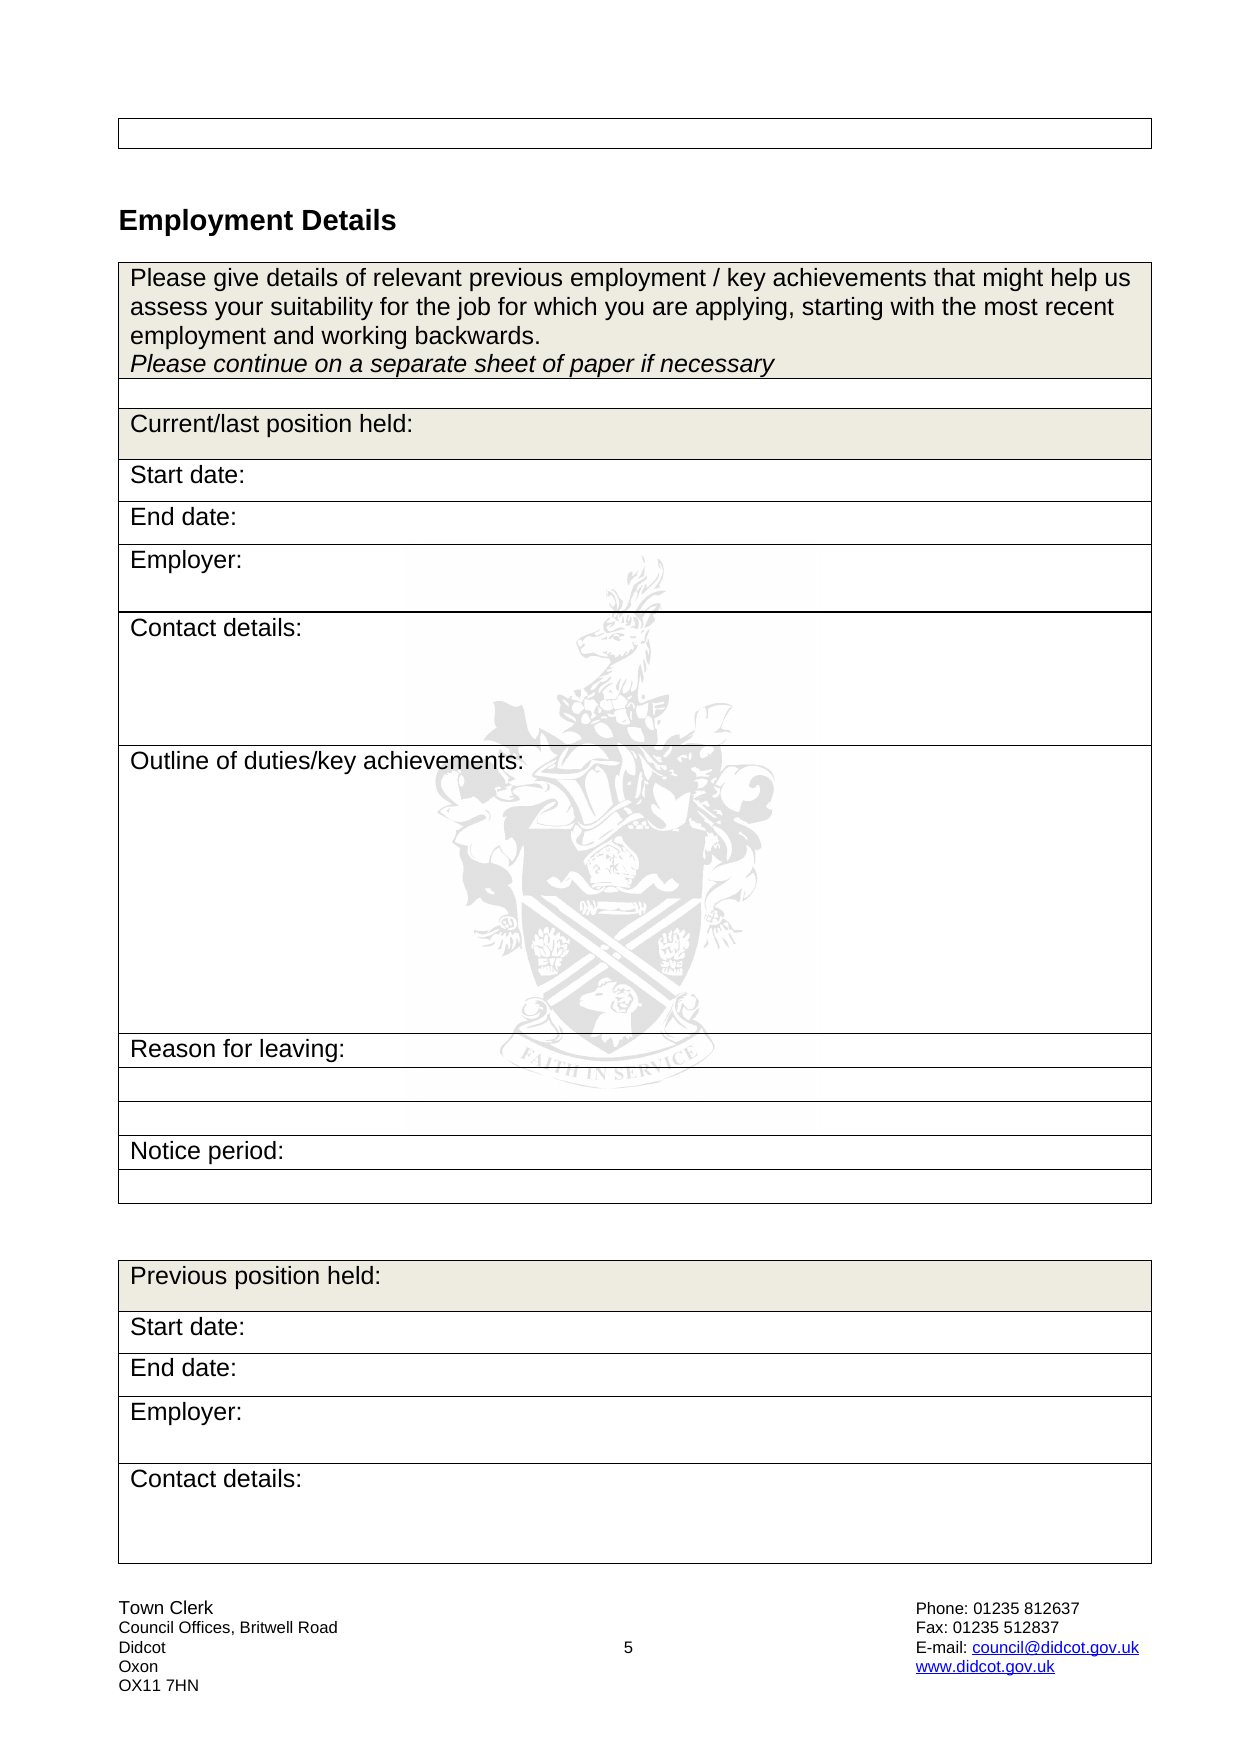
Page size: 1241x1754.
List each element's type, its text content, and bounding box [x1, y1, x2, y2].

table_cell Contact details: [119, 1464, 1151, 1563]
table_cell Start date: [119, 1312, 1151, 1352]
table_cell [119, 1102, 1151, 1135]
table_cell End date: [119, 1354, 1151, 1396]
table_cell Notice period: [119, 1136, 1151, 1168]
table_header Please give details of relevant previous employment / key achievements that might help us assess your suitability for the job for which you are applying, starting with the most recent employment and working backwards. Please continue on a separate sheet of paper if necessary [119, 263, 1151, 378]
table_cell [119, 119, 1151, 148]
table_header Previous position held: [119, 1261, 1151, 1311]
table_cell Outline of duties/key achievements: [119, 746, 1151, 1033]
table_cell End date: [119, 502, 1151, 544]
table_cell Start date: [119, 460, 1151, 501]
table_cell [119, 1068, 1151, 1101]
table_cell [119, 1170, 1151, 1203]
table_cell [119, 379, 1151, 408]
table_cell Employer: [119, 545, 1151, 611]
table_cell Employer: [119, 1397, 1151, 1463]
table_cell Current/last position held: [119, 409, 1151, 459]
table_cell Contact details: [119, 613, 1151, 744]
table_cell Reason for leaving: [119, 1034, 1151, 1067]
text Employment Details [118, 203, 1152, 236]
